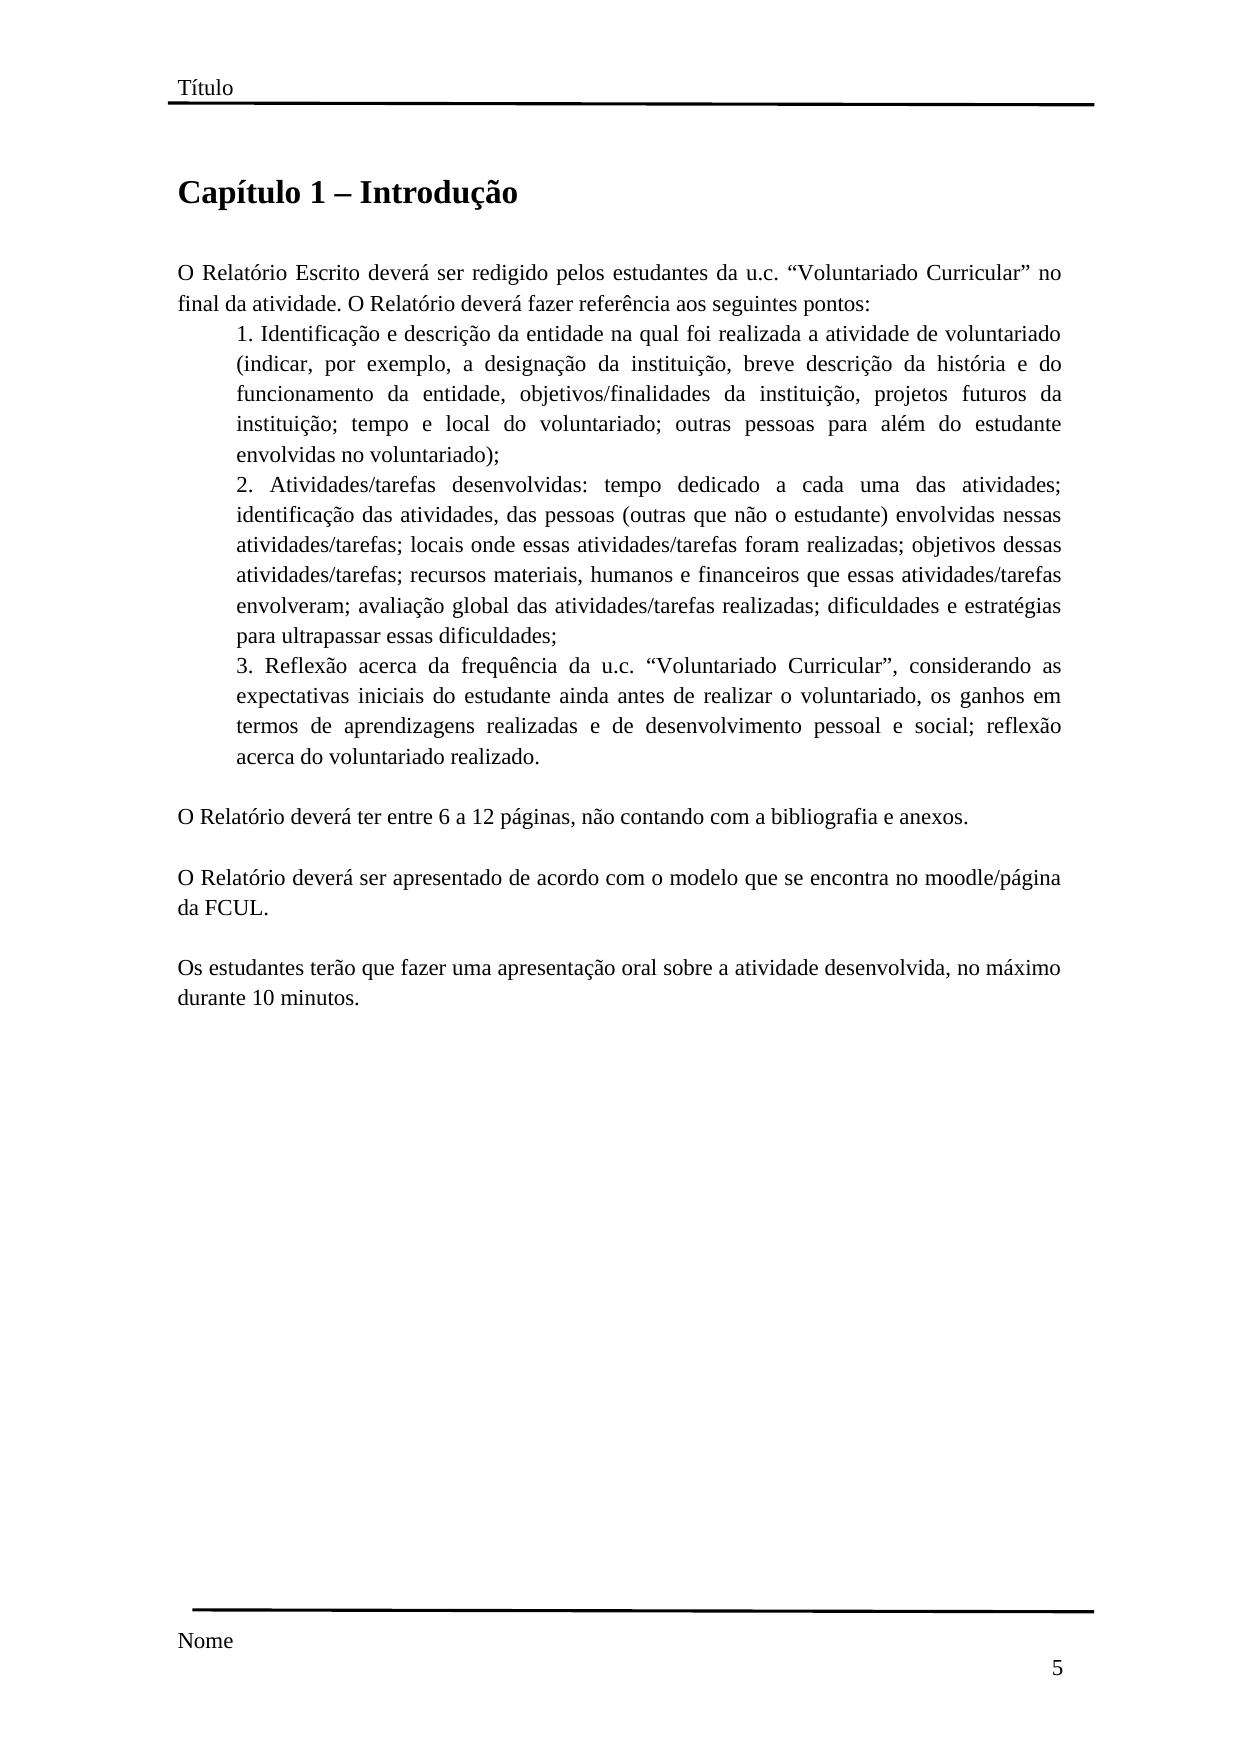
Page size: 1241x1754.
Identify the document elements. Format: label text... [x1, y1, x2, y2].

text 1. Identificação e descrição da entidade na qual foi realizada a atividade de voluntariado (indicar, por exemplo, a designação da instituição, breve descrição da história e do funcionamento da entidade, objetivos/finalidades da instituição, projetos futuros da instituição; tempo e local do voluntariado; outras pessoas para além do estudante envolvidas no voluntariado); [236, 320, 1063, 467]
text Os estudantes terão que fazer uma apresentação oral sobre a atividade desenvolvida, no máximo durante 10 minutos. [177, 954, 1063, 1011]
text O Relatório deverá ser apresentado de acordo com o modelo que se encontra no moodle/página da FCUL. [177, 863, 1063, 920]
text O Relatório deverá ter entre 6 a 12 páginas, não contando com a bibliografia e anexos. [177, 803, 1063, 829]
text 3. Reflexão acerca da frequência da u.c. “Voluntariado Curricular”, considerando as expectativas iniciais do estudante ainda antes de realizar o voluntariado, os ganhos em termos de aprendizagens realizadas e de desenvolvimento pessoal e social; reflexão acerca do voluntariado realizado. [236, 652, 1063, 769]
text O Relatório Escrito deverá ser redigido pelos estudantes da u.c. “Voluntariado Curricular” no final da atividade. O Relatório deverá fazer referência aos seguintes pontos: [177, 259, 1063, 316]
subtitle Capítulo 1 – Introdução [177, 173, 1063, 211]
text 2. Atividades/tarefas desenvolvidas: tempo dedicado a cada uma das atividades; identificação das atividades, das pessoas (outras que não o estudante) envolvidas nessas atividades/tarefas; locais onde essas atividades/tarefas foram realizadas; objetivos dessas atividades/tarefas; recursos materiais, humanos e financeiros que essas atividades/tarefas envolveram; avaliação global das atividades/tarefas realizadas; dificuldades e estratégias para ultrapassar essas dificuldades; [236, 471, 1063, 648]
